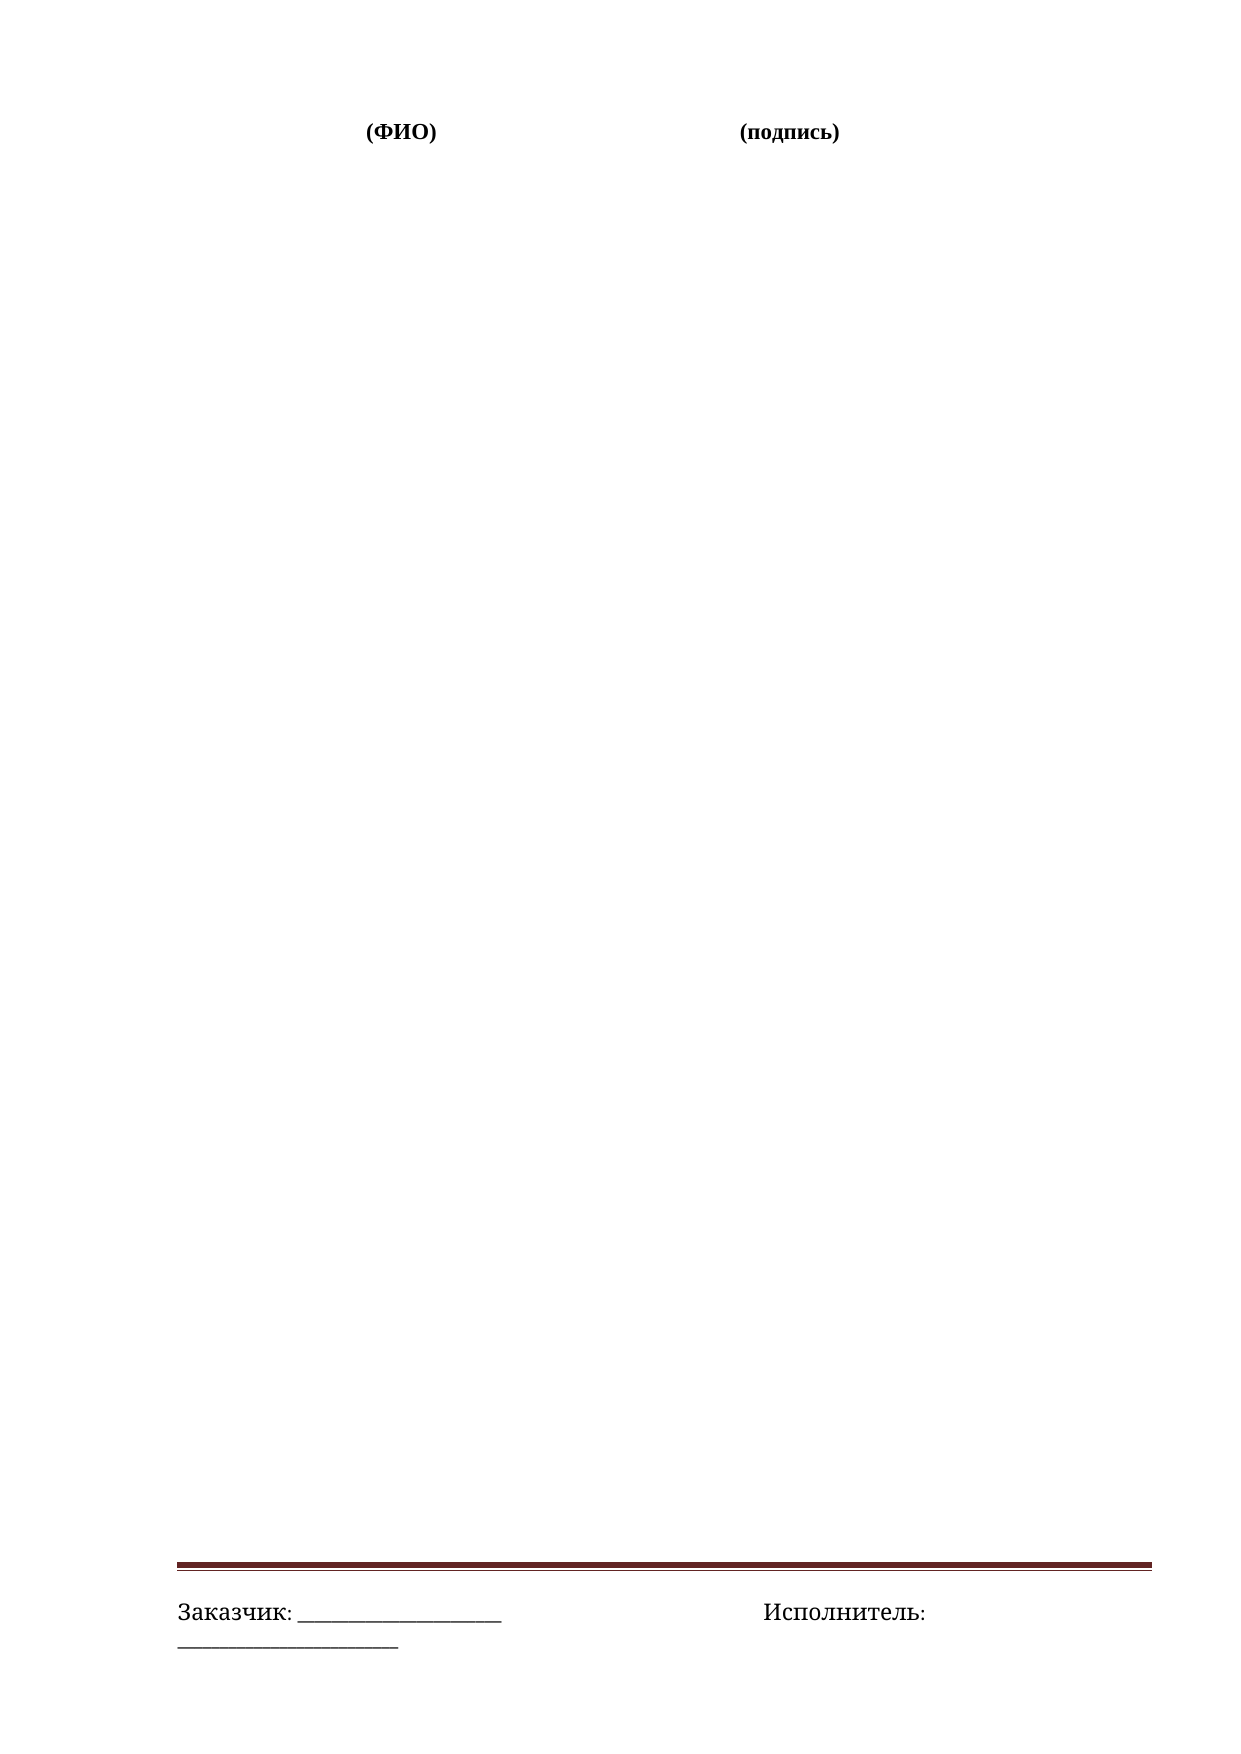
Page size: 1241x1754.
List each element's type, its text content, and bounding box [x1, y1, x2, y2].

text (ФИО) (подпись) [177, 118, 1152, 144]
